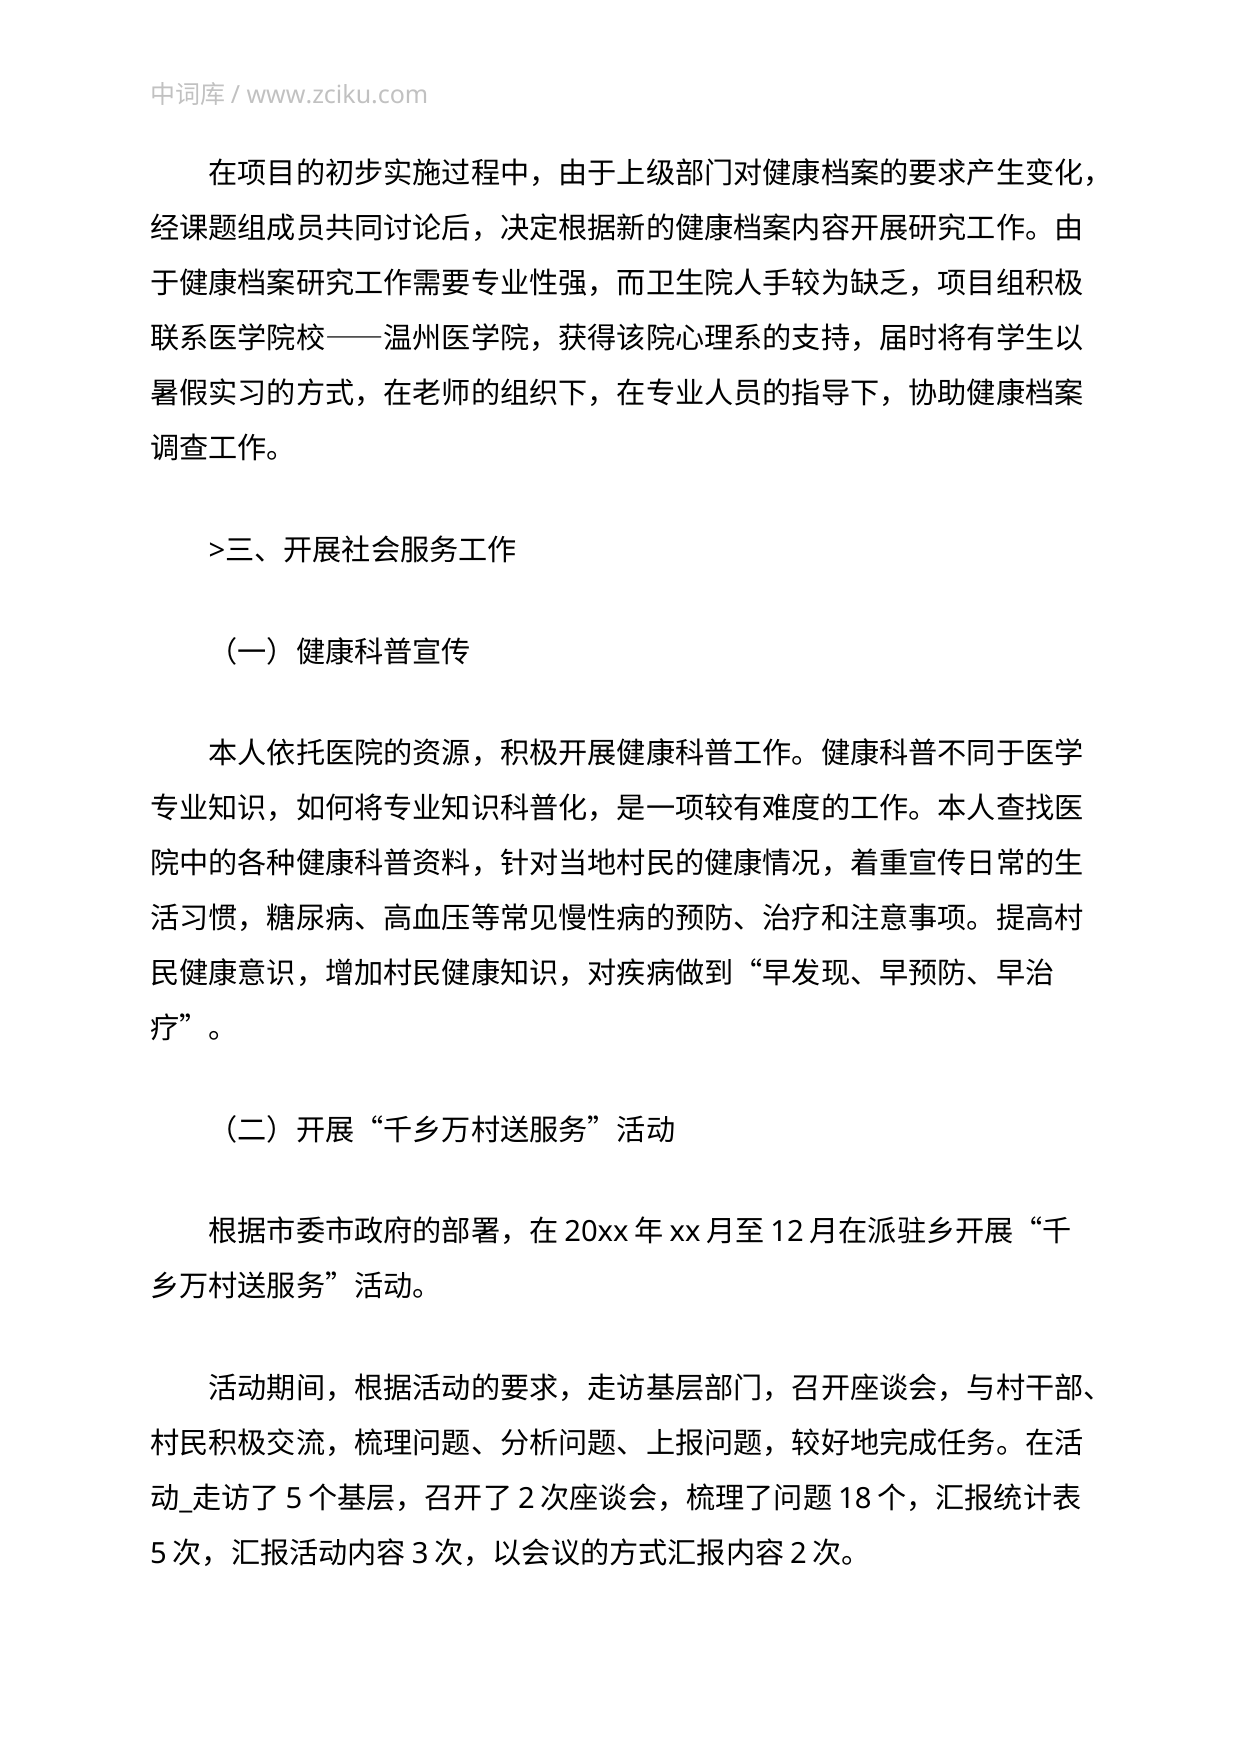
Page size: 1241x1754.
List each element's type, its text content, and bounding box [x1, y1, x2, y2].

text 在项目的初步实施过程中，由于上级部门对健康档案的要求产生变化，经课题组成员共同讨论后，决定根据新的健康档案内容开展研究工作。由于健康档案研究工作需要专业性强，而卫生院人手较为缺乏，项目组积极联系医学院校——温州医学院，获得该院心理系的支持，届时将有学生以暑假实习的方式，在老师的组织下，在专业人员的指导下，协助健康档案调查工作。 [150, 150, 1090, 467]
text （一）健康科普宣传 [150, 628, 1090, 671]
text 本人依托医院的资源，积极开展健康科普工作。健康科普不同于医学专业知识，如何将专业知识科普化，是一项较有难度的工作。本人查找医院中的各种健康科普资料，针对当地村民的健康情况，着重宣传日常的生活习惯，糖尿病、高血压等常见慢性病的预防、治疗和注意事项。提高村民健康意识，增加村民健康知识，对疾病做到“早发现、早预防、早治疗”。 [150, 730, 1090, 1047]
text 活动期间，根据活动的要求，走访基层部门，召开座谈会，与村干部、村民积极交流，梳理问题、分析问题、上报问题，较好地完成任务。在活动_走访了5个基层，召开了2次座谈会，梳理了问题18个，汇报统计表5次，汇报活动内容3次，以会议的方式汇报内容2次。 [150, 1365, 1090, 1572]
text >三、开展社会服务工作 [150, 526, 1090, 569]
text （二）开展“千乡万村送服务”活动 [150, 1106, 1090, 1148]
text 根据市委市政府的部署，在20xx年xx月至12月在派驻乡开展“千乡万村送服务”活动。 [150, 1208, 1090, 1305]
